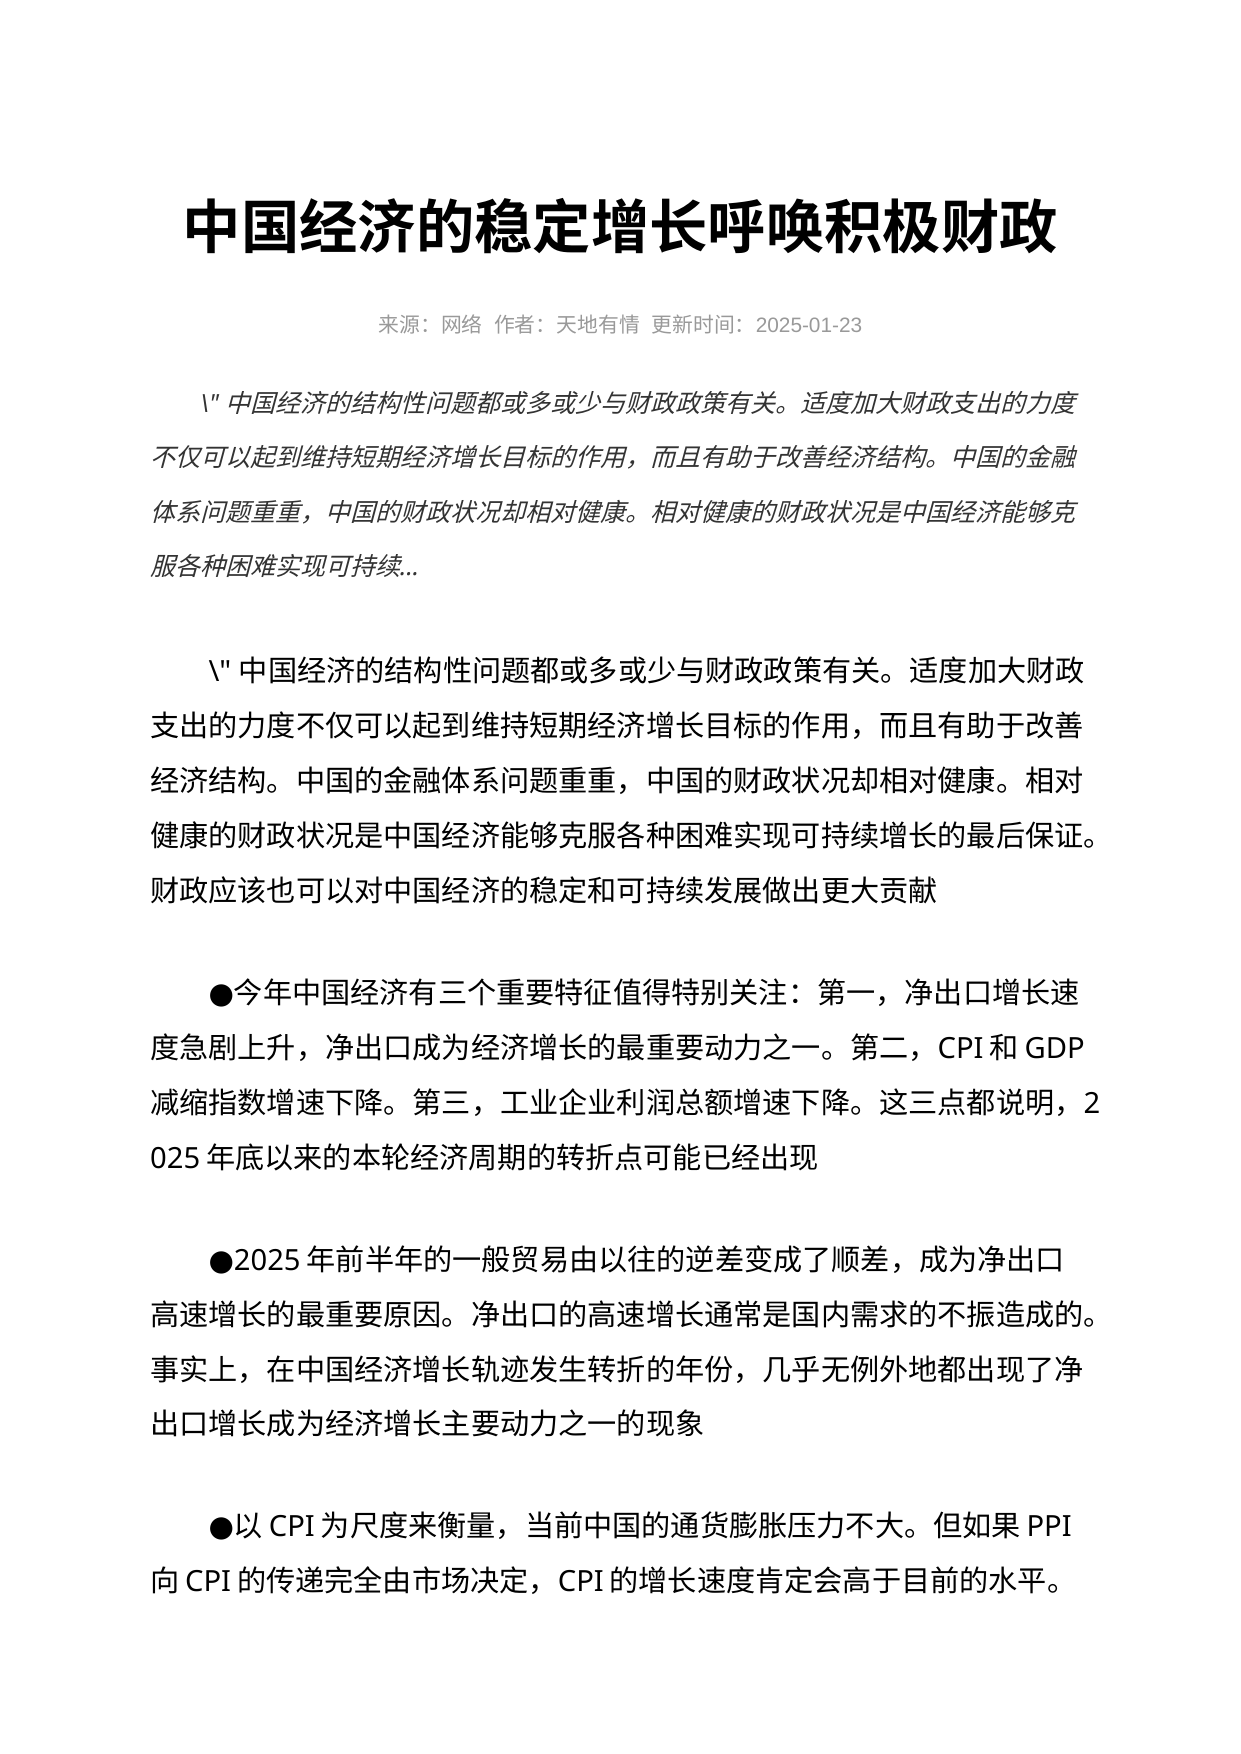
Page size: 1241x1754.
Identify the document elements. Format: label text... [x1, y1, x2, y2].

text ●今年中国经济有三个重要特征值得特别关注：第一，净出口增长速度急剧上升，净出口成为经济增长的最重要动力之一。第二，CPI和GDP减缩指数增速下降。第三，工业企业利润总额增速下降。这三点都说明，2025年底以来的本轮经济周期的转折点可能已经出现 [150, 969, 1090, 1177]
text \" 中国经济的结构性问题都或多或少与财政政策有关。适度加大财政支出的力度不仅可以起到维持短期经济增长目标的作用，而且有助于改善经济结构。中国的金融体系问题重重，中国的财政状况却相对健康。相对健康的财政状况是中国经济能够克服各种困难实现可持续增长的最后保证。财政应该也可以对中国经济的稳定和可持续发展做出更大贡献 [150, 648, 1090, 910]
text 来源：网络 作者：天地有情 更新时间：2025-01-23 [150, 313, 1090, 337]
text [150, 1503, 1090, 1600]
subtitle 中国经济的稳定增长呼唤积极财政 [150, 181, 1090, 266]
text \" 中国经济的结构性问题都或多或少与财政政策有关。适度加大财政支出的力度不仅可以起到维持短期经济增长目标的作用，而且有助于改善经济结构。中国的金融体系问题重重，中国的财政状况却相对健康。相对健康的财政状况是中国经济能够克服各种困难实现可持续... [150, 383, 1090, 583]
text ●2025年前半年的一般贸易由以往的逆差变成了顺差，成为净出口高速增长的最重要原因。净出口的高速增长通常是国内需求的不振造成的。事实上，在中国经济增长轨迹发生转折的年份，几乎无例外地都出现了净出口增长成为经济增长主要动力之一的现象 [150, 1236, 1090, 1443]
